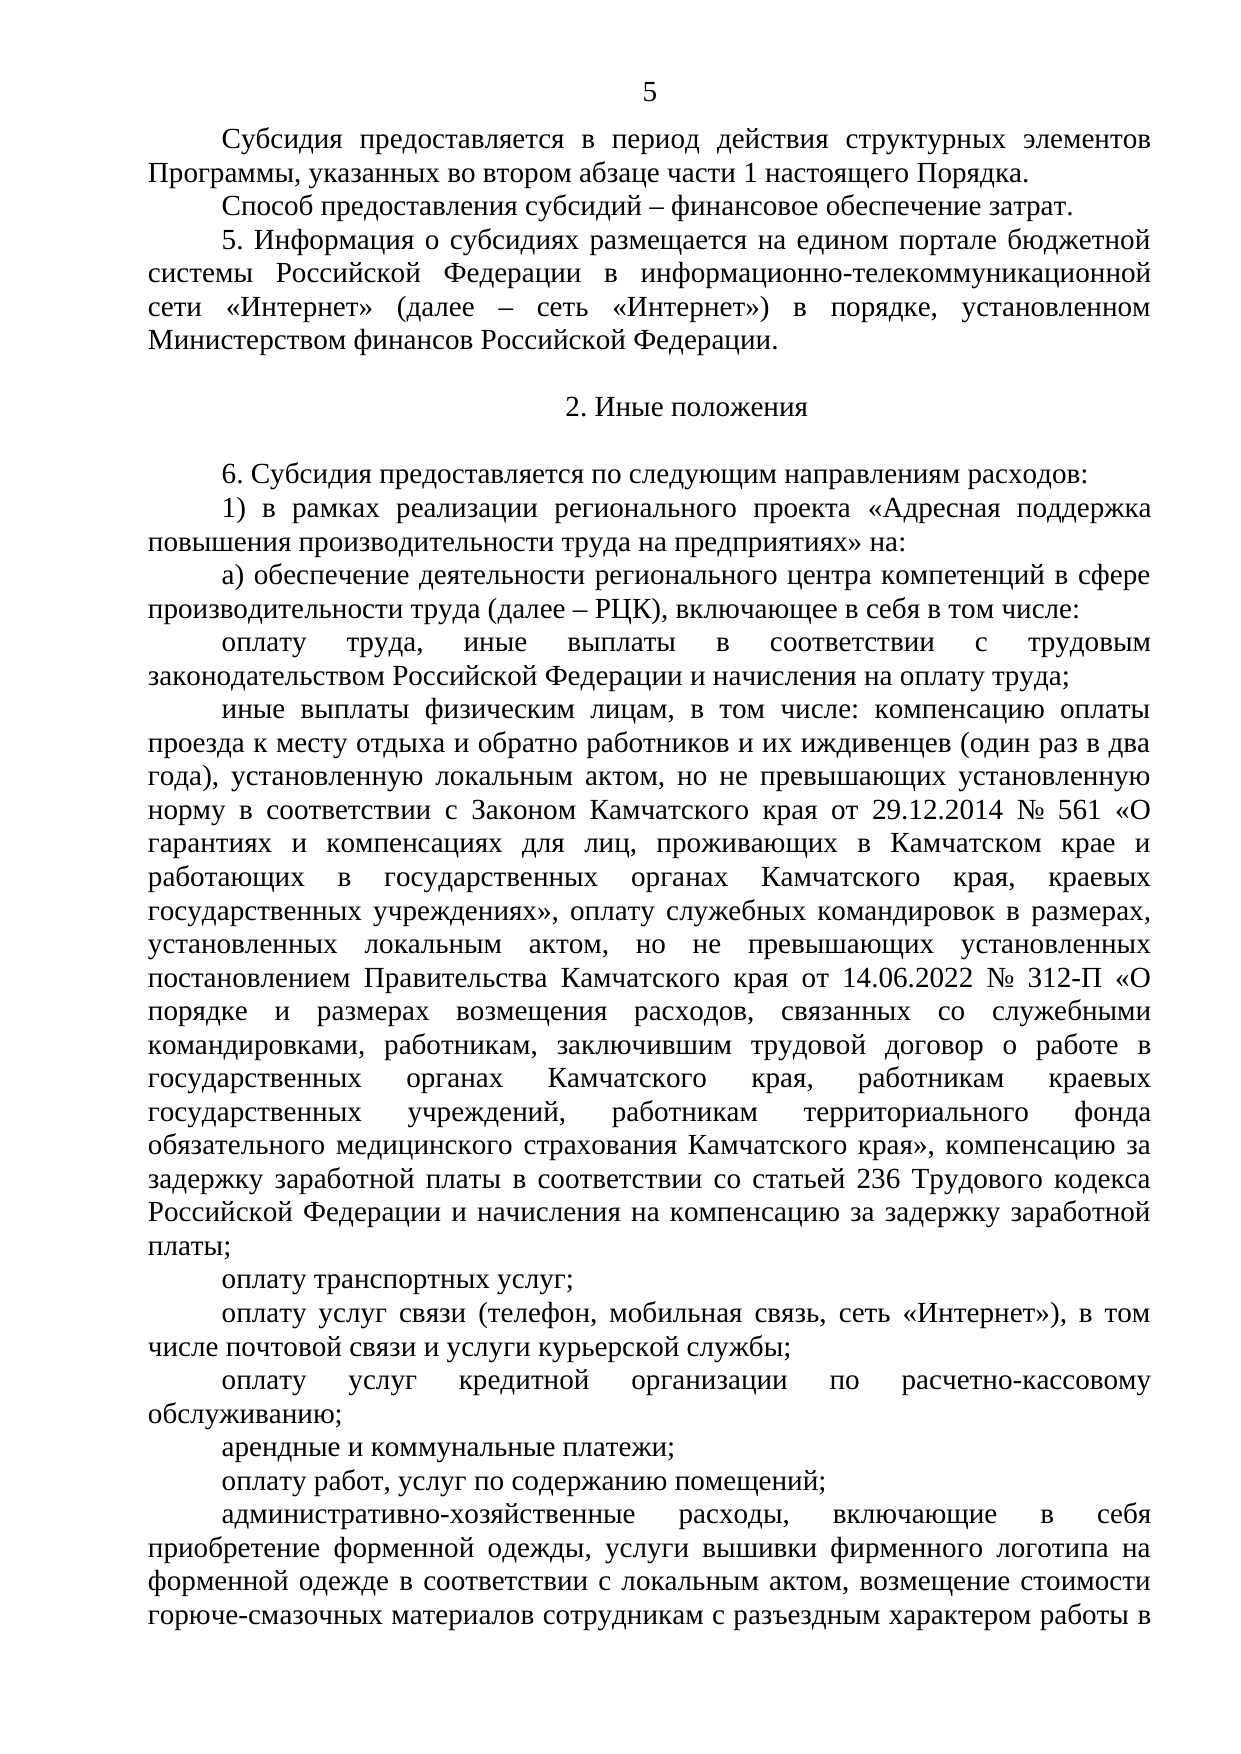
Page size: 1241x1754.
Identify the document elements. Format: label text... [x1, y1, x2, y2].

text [148, 1496, 1152, 1631]
text 2. Иные положения [148, 389, 1152, 423]
text 6. Субсидия предоставляется по следующим направлениям расходов: [148, 457, 1152, 490]
text оплату транспортных услуг; [148, 1262, 1152, 1295]
text Субсидия предоставляется в период действия структурных элементов Программы, указанных во втором абзаце части 1 настоящего Порядка. [148, 121, 1152, 188]
text оплату работ, услуг по содержанию помещений; [148, 1463, 1152, 1496]
text иные выплаты физическим лицам, в том числе: компенсацию оплаты проезда к месту отдыха и обратно работников и их иждивенцев (один раз в два года), установленную локальным актом, но не превышающих установленную норму в соответствии с Законом Камчатского края от 29.12.2014 № 561 «О гарантиях и компенсациях для лиц, проживающих в Камчатском крае и работающих в государственных органах Камчатского края, краевых государственных учреждениях», оплату служебных командировок в размерах, установленных локальным актом, но не превышающих установленных постановлением Правительства Камчатского края от 14.06.2022 № 312-П «О порядке и размерах возмещения расходов, связанных со служебными командировками, работникам, заключившим трудовой договор о работе в государственных органах Камчатского края, работникам краевых государственных учреждений, работникам территориального фонда обязательного медицинского страхования Камчатского края», компенсацию за задержку заработной платы в соответствии со статьей 236 Трудового кодекса Российской Федерации и начисления на компенсацию за задержку заработной платы; [148, 691, 1152, 1262]
text 1) в рамках реализации регионального проекта «Адресная поддержка повышения производительности труда на предприятиях» на: [148, 490, 1152, 557]
text оплату услуг кредитной организации по расчетно-кассовому обслуживанию; [148, 1362, 1152, 1429]
text Способ предоставления субсидий – финансовое обеспечение затрат. [148, 188, 1152, 222]
text 5. Информация о субсидиях размещается на едином портале бюджетной системы Российской Федерации в информационно-телекоммуникационной сети «Интернет» (далее – сеть «Интернет») в порядке, установленном Министерством финансов Российской Федерации. [148, 222, 1152, 356]
text оплату услуг связи (телефон, мобильная связь, сеть «Интернет»), в том числе почтовой связи и услуги курьерской службы; [148, 1295, 1152, 1362]
text арендные и коммунальные платежи; [148, 1429, 1152, 1463]
text а) обеспечение деятельности регионального центра компетенций в сфере производительности труда (далее – РЦК), включающее в себя в том числе: [148, 557, 1152, 624]
text оплату труда, иные выплаты в соответствии с трудовым законодательством Российской Федерации и начисления на оплату труда; [148, 624, 1152, 691]
